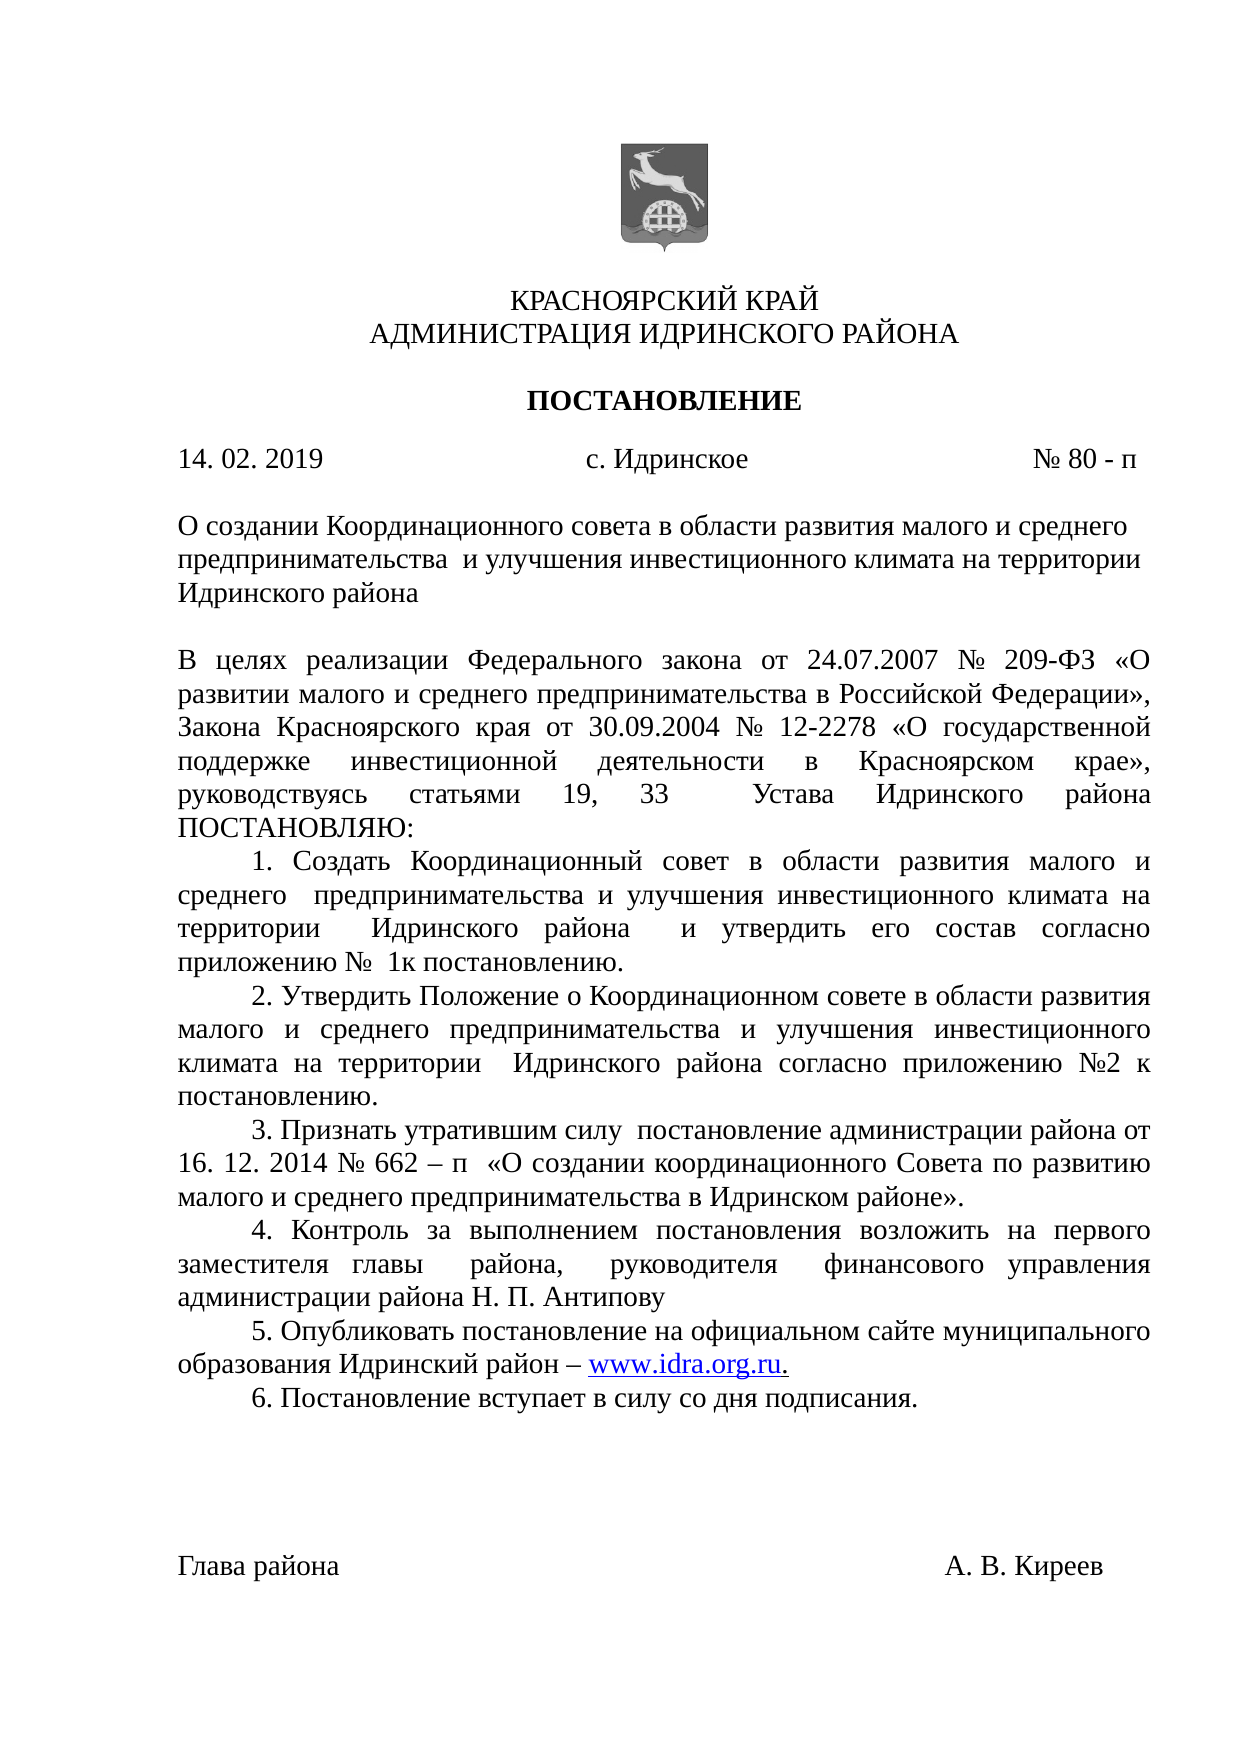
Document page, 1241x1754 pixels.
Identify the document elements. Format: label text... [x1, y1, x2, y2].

text 2. Утвердить Положение о Координационном совете в области развития малого и среднего предпринимательства и улучшения инвестиционного климата на территории Идринского района согласно приложению №2 к постановлению. [177, 978, 1152, 1112]
text О создании Координационного совета в области развития малого и среднего [177, 508, 1152, 542]
text Глава района А. В. Киреев [177, 1548, 1152, 1581]
text предпринимательства и улучшения инвестиционного климата на территории [177, 542, 1152, 575]
text 4. Контроль за выполнением постановления возложить на первого заместителя главы района, руководителя финансового управления администрации района Н. П. Антипову [177, 1212, 1152, 1313]
text 3. Признать утратившим силу постановление администрации района от 16. 12. 2014 № 662 – п «О создании координационного Совета по развитию малого и среднего предпринимательства в Идринском районе». [177, 1112, 1152, 1212]
text 14. 02. 2019 с. Идринское № 80 - п [177, 441, 1152, 474]
text 5. Опубликовать постановление на официальном сайте муниципального образования Идринский район – www.idra.org.ru. [177, 1313, 1152, 1380]
text В целях реализации Федерального закона от 24.07.2007 № 209-ФЗ «О развитии малого и среднего предпринимательства в Российской Федерации», Закона Красноярского края от 30.09.2004 № 12-2278 «О государственной поддержке инвестиционной деятельности в Красноярском крае», руководствуясь статьями 19, 33 Устава Идринского района ПОСТАНОВЛЯЮ: [177, 642, 1152, 843]
text 1. Создать Координационный совет в области развития малого и среднего предпринимательства и улучшения инвестиционного климата на территории Идринского района и утвердить его состав согласно приложению № 1к постановлению. [177, 843, 1152, 978]
text 6. Постановление вступает в силу со дня подписания. [177, 1380, 1152, 1414]
text КРАСНОЯРСКИЙ КРАЙ [177, 283, 1152, 316]
text ПОСТАНОВЛЕНИЕ [177, 383, 1152, 417]
text Идринского района [177, 575, 1152, 609]
text АДМИНИСТРАЦИЯ ИДРИНСКОГО РАЙОНА [177, 316, 1152, 350]
